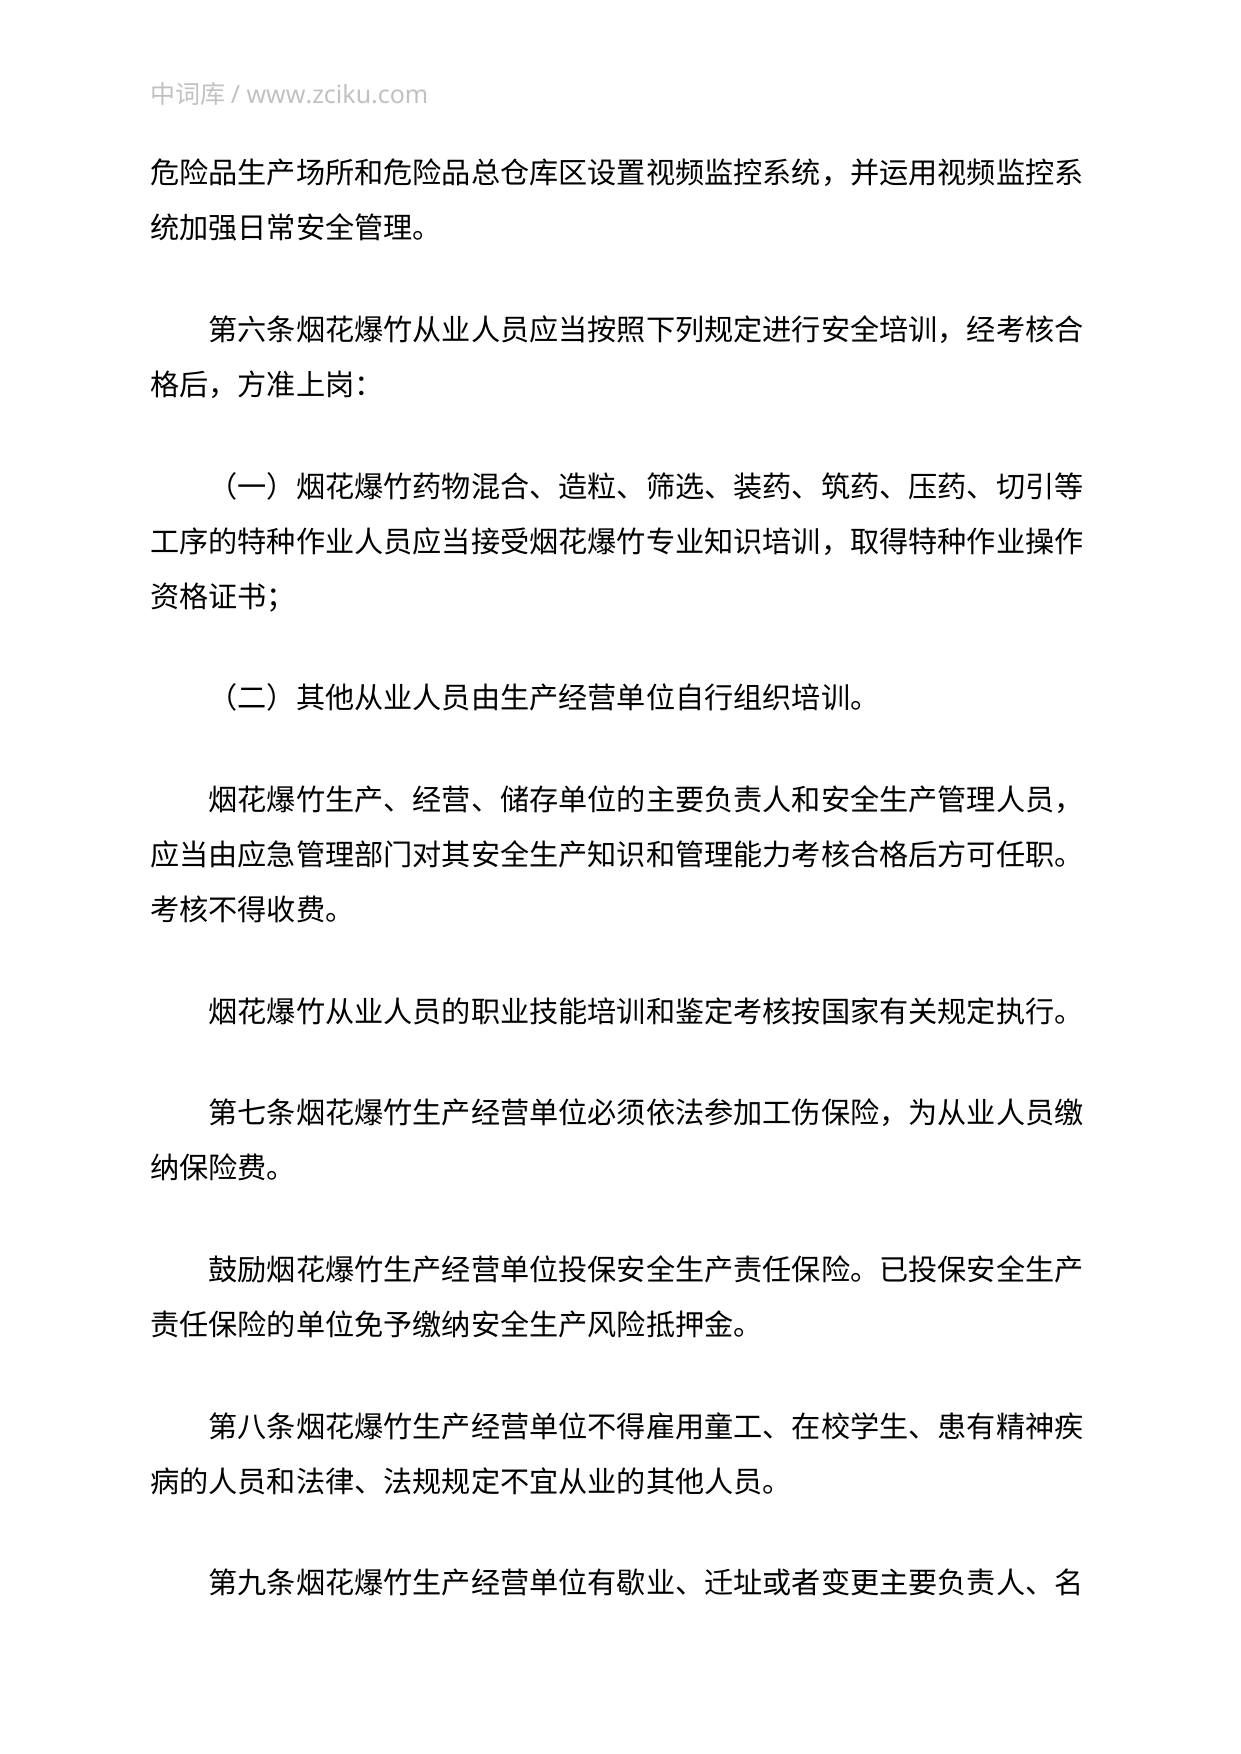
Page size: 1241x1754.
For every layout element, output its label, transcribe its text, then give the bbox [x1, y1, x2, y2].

text （二）其他从业人员由生产经营单位自行组织培训。 [150, 675, 1090, 717]
text 第八条烟花爆竹生产经营单位不得雇用童工、在校学生、患有精神疾病的人员和法律、法规规定不宜从业的其他人员。 [150, 1403, 1090, 1501]
text 第六条烟花爆竹从业人员应当按照下列规定进行安全培训，经考核合格后，方准上岗： [150, 307, 1090, 404]
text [150, 1560, 1090, 1602]
text （一）烟花爆竹药物混合、造粒、筛选、装药、筑药、压药、切引等工序的特种作业人员应当接受烟花爆竹专业知识培训，取得特种作业操作资格证书； [150, 463, 1090, 615]
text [150, 150, 1090, 247]
text 烟花爆竹生产、经营、储存单位的主要负责人和安全生产管理人员，应当由应急管理部门对其安全生产知识和管理能力考核合格后方可任职。考核不得收费。 [150, 777, 1090, 929]
text 烟花爆竹从业人员的职业技能培训和鉴定考核按国家有关规定执行。 [150, 988, 1090, 1031]
text 鼓励烟花爆竹生产经营单位投保安全生产责任保险。已投保安全生产责任保险的单位免予缴纳安全生产风险抵押金。 [150, 1247, 1090, 1344]
text 第七条烟花爆竹生产经营单位必须依法参加工伤保险，为从业人员缴纳保险费。 [150, 1090, 1090, 1187]
